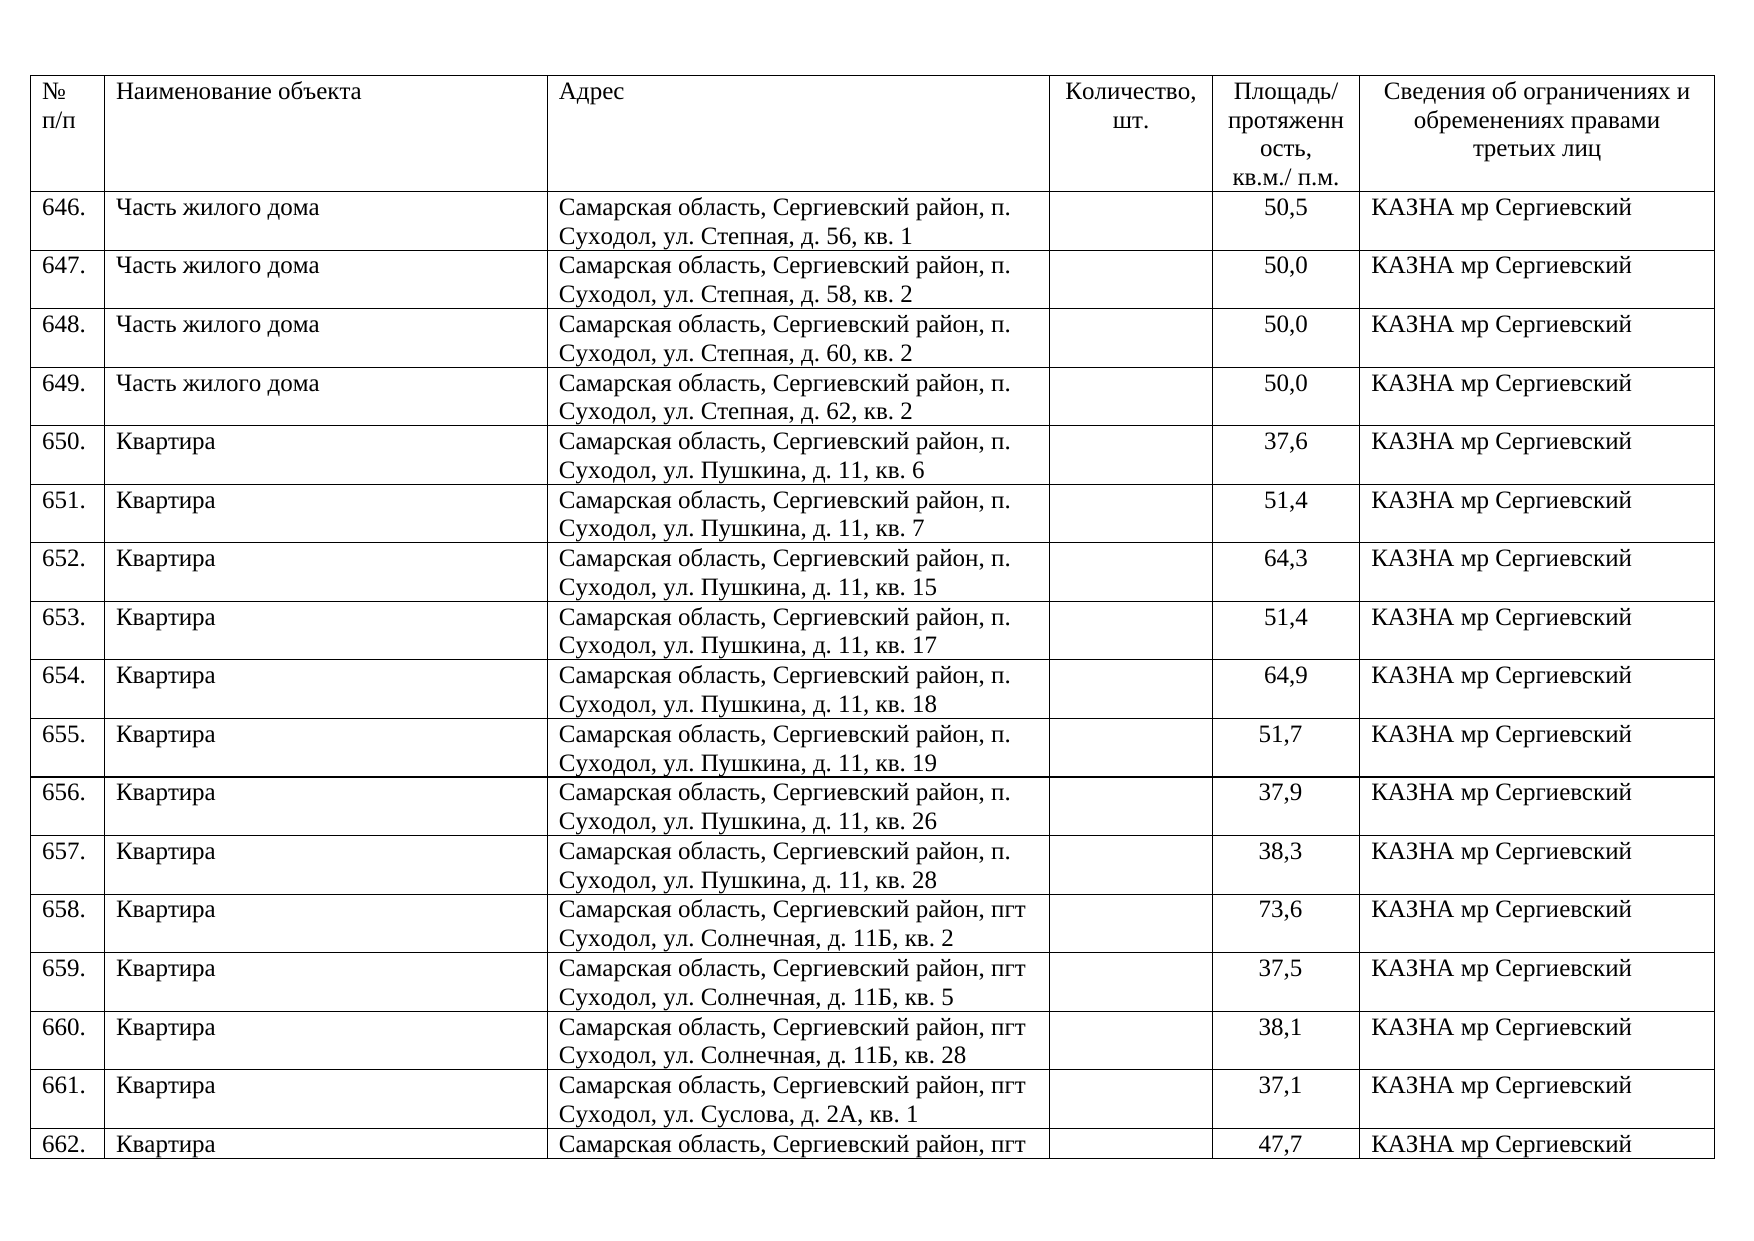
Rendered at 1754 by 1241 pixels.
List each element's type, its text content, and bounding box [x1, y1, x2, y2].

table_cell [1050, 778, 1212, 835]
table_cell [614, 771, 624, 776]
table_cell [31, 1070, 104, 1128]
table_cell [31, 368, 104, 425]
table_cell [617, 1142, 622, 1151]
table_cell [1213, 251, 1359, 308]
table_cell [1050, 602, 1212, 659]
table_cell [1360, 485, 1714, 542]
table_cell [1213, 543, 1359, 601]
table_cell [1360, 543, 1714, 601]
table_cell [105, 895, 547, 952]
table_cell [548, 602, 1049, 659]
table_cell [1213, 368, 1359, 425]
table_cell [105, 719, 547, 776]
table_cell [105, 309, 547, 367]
table_header № п/п [31, 76, 104, 191]
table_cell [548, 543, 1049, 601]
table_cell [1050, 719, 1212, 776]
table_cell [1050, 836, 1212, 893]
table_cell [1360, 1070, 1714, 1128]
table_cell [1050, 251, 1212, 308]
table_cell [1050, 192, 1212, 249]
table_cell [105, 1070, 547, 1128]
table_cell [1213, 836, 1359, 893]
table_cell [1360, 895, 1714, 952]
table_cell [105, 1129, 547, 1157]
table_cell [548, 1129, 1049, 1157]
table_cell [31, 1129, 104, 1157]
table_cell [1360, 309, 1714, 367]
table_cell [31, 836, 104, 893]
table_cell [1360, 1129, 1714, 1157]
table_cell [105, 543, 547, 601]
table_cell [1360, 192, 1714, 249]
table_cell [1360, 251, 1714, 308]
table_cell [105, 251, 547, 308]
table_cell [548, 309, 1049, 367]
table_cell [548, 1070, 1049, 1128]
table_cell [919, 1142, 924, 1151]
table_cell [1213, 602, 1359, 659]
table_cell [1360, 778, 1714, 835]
table_header Наименование объекта [105, 76, 547, 191]
table_header Сведения об ограничениях и обременениях правами третьих лиц [1360, 76, 1714, 191]
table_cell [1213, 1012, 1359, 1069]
table_header Площадь/ протяженность, кв.м./ п.м. [1213, 76, 1359, 191]
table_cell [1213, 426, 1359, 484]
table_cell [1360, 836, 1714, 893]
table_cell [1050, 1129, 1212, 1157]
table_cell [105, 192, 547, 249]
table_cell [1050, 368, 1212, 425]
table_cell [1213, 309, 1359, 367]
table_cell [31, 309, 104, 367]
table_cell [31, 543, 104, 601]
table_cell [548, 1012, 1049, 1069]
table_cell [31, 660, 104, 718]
table_header Адрес [548, 76, 1049, 191]
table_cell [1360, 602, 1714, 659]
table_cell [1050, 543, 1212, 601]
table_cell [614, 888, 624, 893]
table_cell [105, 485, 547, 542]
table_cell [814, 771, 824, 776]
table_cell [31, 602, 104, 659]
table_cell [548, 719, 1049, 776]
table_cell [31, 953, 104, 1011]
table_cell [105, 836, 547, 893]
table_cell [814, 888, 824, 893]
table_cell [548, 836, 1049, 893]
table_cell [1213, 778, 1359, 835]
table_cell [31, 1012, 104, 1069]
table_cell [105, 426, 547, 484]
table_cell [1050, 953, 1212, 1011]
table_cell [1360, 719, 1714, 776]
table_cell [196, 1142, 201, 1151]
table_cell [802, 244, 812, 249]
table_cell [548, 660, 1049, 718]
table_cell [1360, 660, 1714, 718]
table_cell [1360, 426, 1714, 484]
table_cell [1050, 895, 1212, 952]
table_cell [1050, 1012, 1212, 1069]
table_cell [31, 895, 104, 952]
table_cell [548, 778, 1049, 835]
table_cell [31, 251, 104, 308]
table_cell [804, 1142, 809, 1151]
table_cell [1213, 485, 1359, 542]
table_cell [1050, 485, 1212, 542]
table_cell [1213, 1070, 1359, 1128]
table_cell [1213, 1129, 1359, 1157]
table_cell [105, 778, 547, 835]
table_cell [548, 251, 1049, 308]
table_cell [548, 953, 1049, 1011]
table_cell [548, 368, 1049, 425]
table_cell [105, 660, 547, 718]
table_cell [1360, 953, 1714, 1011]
table_header Количество, шт. [1050, 76, 1212, 191]
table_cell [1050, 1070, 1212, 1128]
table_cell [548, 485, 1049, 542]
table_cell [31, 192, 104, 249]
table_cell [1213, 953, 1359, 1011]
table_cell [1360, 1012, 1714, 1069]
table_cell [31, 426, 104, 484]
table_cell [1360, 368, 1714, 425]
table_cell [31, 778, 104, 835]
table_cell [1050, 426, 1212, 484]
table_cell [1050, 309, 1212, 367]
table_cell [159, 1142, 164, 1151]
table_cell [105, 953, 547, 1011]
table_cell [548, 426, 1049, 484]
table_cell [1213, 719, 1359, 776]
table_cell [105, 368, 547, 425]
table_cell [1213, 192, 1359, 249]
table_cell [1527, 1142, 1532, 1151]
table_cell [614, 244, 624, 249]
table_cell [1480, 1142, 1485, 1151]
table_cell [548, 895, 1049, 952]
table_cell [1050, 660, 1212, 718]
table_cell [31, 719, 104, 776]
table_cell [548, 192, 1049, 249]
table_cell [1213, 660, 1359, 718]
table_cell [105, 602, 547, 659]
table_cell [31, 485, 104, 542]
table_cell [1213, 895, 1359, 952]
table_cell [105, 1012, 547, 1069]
